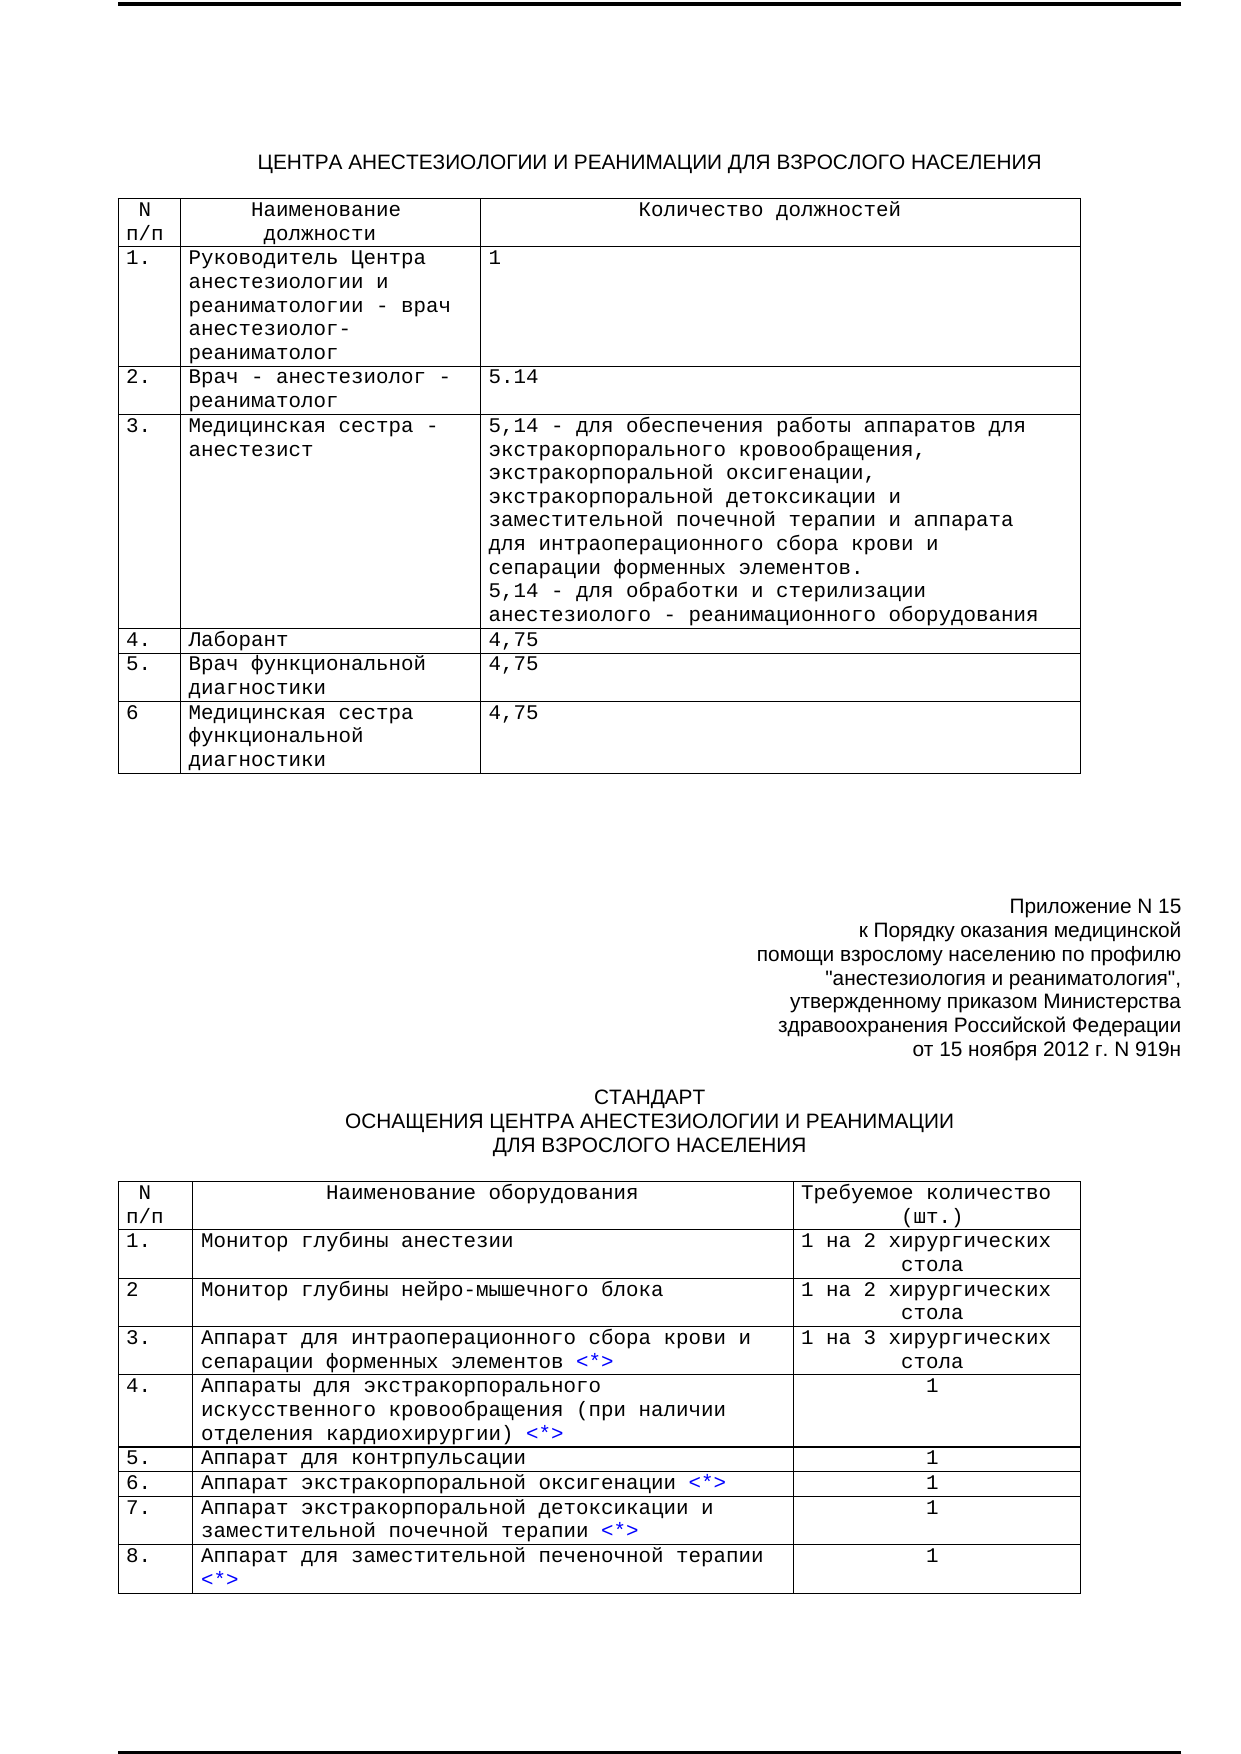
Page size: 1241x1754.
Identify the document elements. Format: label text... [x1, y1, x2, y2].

table_cell 4,75 [481, 629, 1080, 652]
table_cell 7. [119, 1497, 192, 1544]
table_cell 1. [119, 1230, 192, 1278]
table_cell 4. [119, 1375, 192, 1446]
table_cell 1. [119, 247, 180, 366]
table_cell 1 на 2 хирургических стола [794, 1230, 1080, 1278]
table_cell Аппарат для контрпульсации [193, 1448, 793, 1471]
text к Порядку оказания медицинской [118, 917, 1181, 941]
table_cell Аппарат экстракорпоральной оксигенации <*> [193, 1472, 793, 1496]
table_cell Монитор глубины анестезии [193, 1230, 793, 1278]
table_header Наименование оборудования [193, 1182, 793, 1229]
table_cell 4,75 [481, 654, 1080, 701]
table_cell Руководитель Центра анестезиологии и реаниматологии - врач анестезиолог- реаниматолог [181, 247, 480, 366]
table_cell 4. [119, 629, 180, 652]
table_header Количество должностей [481, 199, 1080, 246]
text Приложение N 15 [118, 893, 1181, 917]
table_cell Врач функциональной диагностики [181, 654, 480, 701]
table_cell 3. [119, 415, 180, 628]
table_header Требуемое количество (шт.) [794, 1182, 1080, 1229]
text ДЛЯ ВЗРОСЛОГО НАСЕЛЕНИЯ [118, 1133, 1181, 1157]
table_cell 1 [794, 1472, 1080, 1496]
table_cell 2. [119, 367, 180, 414]
text помощи взрослому населению по профилю [118, 941, 1181, 965]
table_cell Аппарат для заместительной печеночной терапии <*> [193, 1545, 793, 1592]
table_cell 5. [119, 654, 180, 701]
text "анестезиология и реаниматология", [118, 965, 1181, 989]
table_cell 3. [119, 1327, 192, 1374]
table_cell 2 [119, 1279, 192, 1326]
text ОСНАЩЕНИЯ ЦЕНТРА АНЕСТЕЗИОЛОГИИ И РЕАНИМАЦИИ [118, 1109, 1181, 1133]
text ЦЕНТРА АНЕСТЕЗИОЛОГИИ И РЕАНИМАЦИИ ДЛЯ ВЗРОСЛОГО НАСЕЛЕНИЯ [118, 150, 1181, 174]
table_cell 5. [119, 1448, 192, 1471]
table_cell 8. [119, 1545, 192, 1592]
table_header N п/п [119, 1182, 192, 1229]
table_cell 1 [794, 1497, 1080, 1544]
table_cell 1 [794, 1448, 1080, 1471]
table_cell 5,14 - для обеспечения работы аппаратов для экстракорпорального кровообращения, экстракорпоральной оксигенации, экстракорпоральной детоксикации и заместительной почечной терапии и аппарата для интраоперационного сбора крови и сепарации форменных элементов. 5,14 - для обработки и стерилизации анестезиолого - реанимационного оборудования [481, 415, 1080, 628]
table_cell Аппараты для экстракорпорального искусственного кровообращения (при наличии отделения кардиохирургии) <*> [193, 1375, 793, 1446]
text от 15 ноября 2012 г. N 919н [118, 1037, 1181, 1061]
table_cell Аппарат экстракорпоральной детоксикации и заместительной почечной терапии <*> [193, 1497, 793, 1544]
table_cell 1 [481, 247, 1080, 366]
table_cell 1 [794, 1375, 1080, 1446]
table_cell Аппарат для интраоперационного сбора крови и сепарации форменных элементов <*> [193, 1327, 793, 1374]
table_cell Врач - анестезиолог - реаниматолог [181, 367, 480, 414]
table_cell 1 [794, 1545, 1080, 1592]
table_cell Монитор глубины нейро-мышечного блока [193, 1279, 793, 1326]
table_cell 4,75 [481, 702, 1080, 773]
table_cell Медицинская сестра функциональной диагностики [181, 702, 480, 773]
table_header N п/п [119, 199, 180, 246]
table_header Наименование должности [181, 199, 480, 246]
text СТАНДАРТ [118, 1085, 1181, 1109]
table_cell 1 на 3 хирургических стола [794, 1327, 1080, 1374]
table_cell Лаборант [181, 629, 480, 652]
table_cell 6 [119, 702, 180, 773]
table_cell 6. [119, 1472, 192, 1496]
table_cell 5.14 [481, 367, 1080, 414]
text здравоохранения Российской Федерации [118, 1013, 1181, 1037]
table_cell 1 на 2 хирургических стола [794, 1279, 1080, 1326]
table_cell Медицинская сестра - анестезист [181, 415, 480, 628]
text утвержденному приказом Министерства [118, 989, 1181, 1013]
